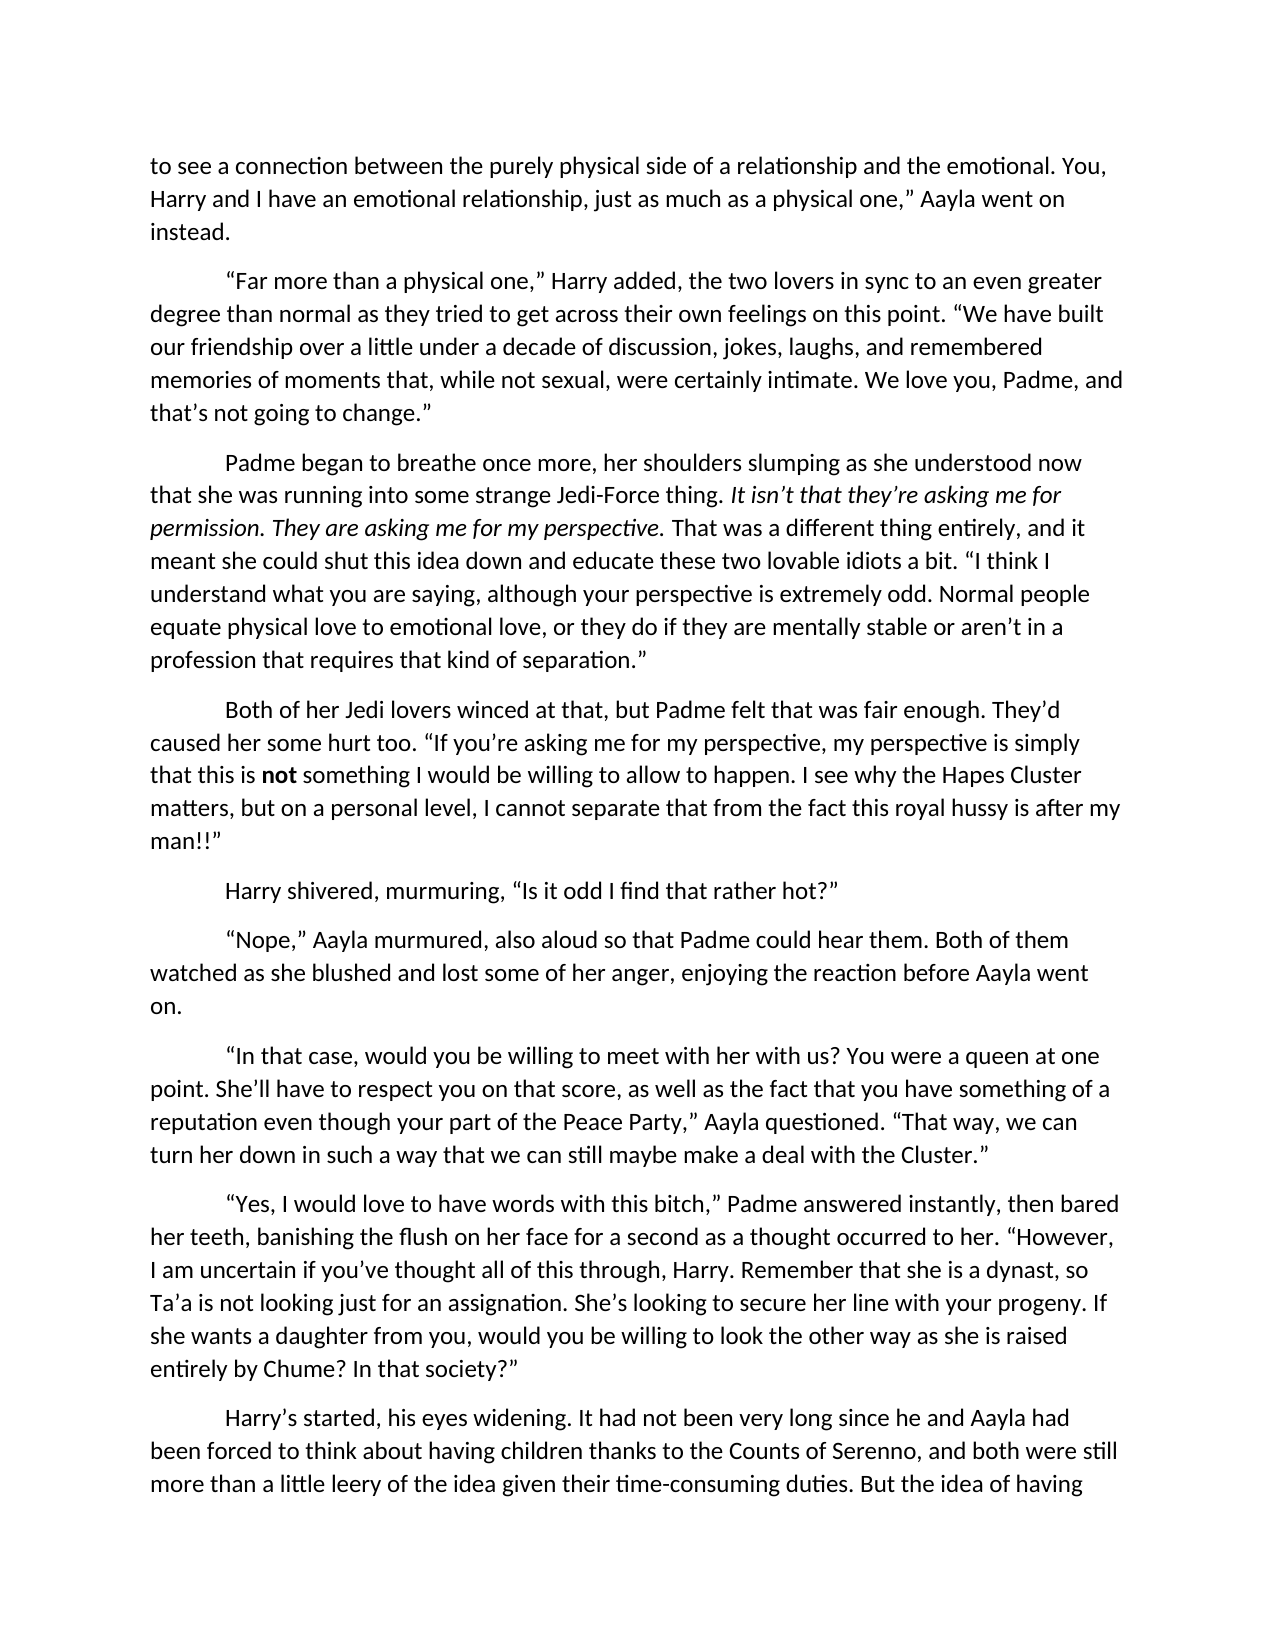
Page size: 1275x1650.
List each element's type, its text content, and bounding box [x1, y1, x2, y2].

text “Yes, I would love to have words with this bitch,” Padme answered instantly, then bared her teeth, banishing the flush on her face for a second as a thought occurred to her. “However, I am uncertain if you’ve thought all of this through, Harry. Remember that she is a dynast, so Ta’a is not looking just for an assignation. She’s looking to secure her line with your progeny. If she wants a daughter from you, would you be willing to look the other way as she is raised entirely by Chume? In that society?” [150, 1188, 1125, 1383]
text “Far more than a physical one,” Harry added, the two lovers in sync to an even greater degree than normal as they tried to get across their own feelings on this point. “We have built our friendship over a little under a decade of discussion, jokes, laughs, and remembered memories of moments that, while not sexual, were certainly intimate. We love you, Padme, and that’s not going to change.” [150, 265, 1125, 428]
text Padme began to breathe once more, her shoulders slumping as she understood now that she was running into some strange Jedi-Force thing. It isn’t that they’re asking me for permission. They are asking me for my perspective. That was a different thing entirely, and it meant she could shut this idea down and educate these two lovable idiots a bit. “I think I understand what you are saying, although your perspective is extremely odd. Normal people equate physical love to emotional love, or they do if they are mentally stable or aren’t in a profession that requires that kind of separation.” [150, 447, 1125, 675]
text Harry shivered, murmuring, “Is it odd I find that rather hot?” [150, 875, 1125, 906]
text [150, 150, 1125, 246]
text Both of her Jedi lovers winced at that, but Padme felt that was fair enough. They’d caused her some hurt too. “If you’re asking me for my perspective, my perspective is simply that this is not something I would be willing to allow to happen. I see why the Hapes Cluster matters, but on a personal level, I cannot separate that from the fact this royal hussy is after my man!!” [150, 694, 1125, 856]
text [150, 1402, 1125, 1499]
text “In that case, would you be willing to meet with her with us? You were a queen at one point. She’ll have to respect you on that score, as well as the fact that you have something of a reputation even though your part of the Peace Party,” Aayla questioned. “That way, we can turn her down in such a way that we can still maybe make a deal with the Cluster.” [150, 1040, 1125, 1169]
text “Nope,” Aayla murmured, also aloud so that Padme could hear them. Both of them watched as she blushed and lost some of her anger, enjoying the reaction before Aayla went on. [150, 924, 1125, 1021]
